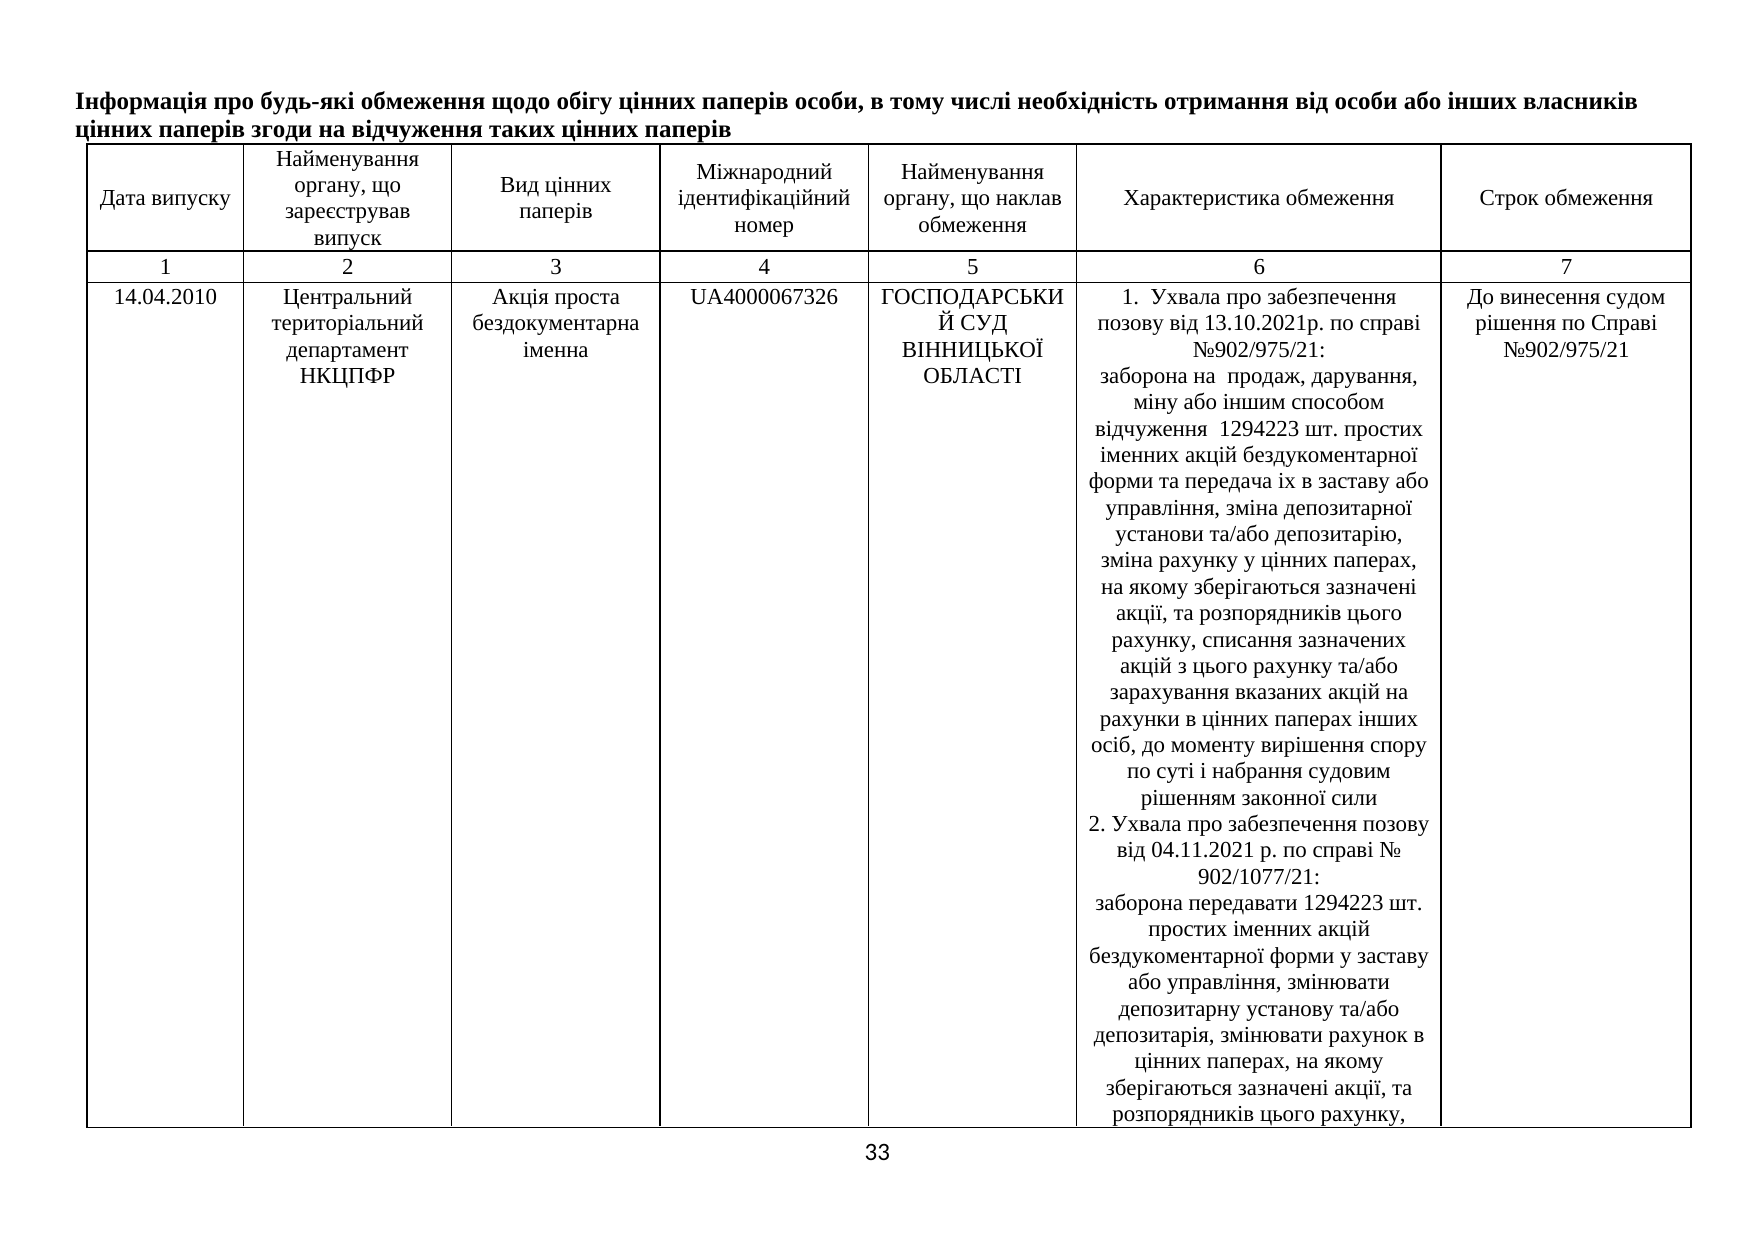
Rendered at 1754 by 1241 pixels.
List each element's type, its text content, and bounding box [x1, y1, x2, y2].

table_cell 6 [1077, 252, 1440, 281]
table_header Характеристика обмеження [1077, 145, 1440, 250]
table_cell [869, 283, 1076, 1126]
table_cell 14.04.2010 [88, 283, 243, 1126]
table_cell 3 [452, 252, 659, 281]
table_cell UA4000067326 [661, 283, 868, 1126]
table_cell 2 [244, 252, 451, 281]
table_header Дата випуску [88, 145, 243, 250]
table_header Найменування органу, що зареєстрував випуск [244, 145, 451, 250]
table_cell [244, 283, 451, 1126]
text Інформація про будь-які обмеження щодо обігу цінних паперів особи, в тому числі необхідність отримання від особи або інших власників цінних паперів згоди на відчуження таких цінних паперів [75, 86, 1679, 143]
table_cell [452, 283, 659, 1126]
table_header Найменування органу, що наклав обмеження [869, 145, 1076, 250]
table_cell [1442, 283, 1690, 1126]
table_cell 4 [661, 252, 868, 281]
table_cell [1077, 283, 1440, 1126]
table_cell 7 [1442, 252, 1690, 281]
table_header Строк обмеження [1442, 145, 1690, 250]
table_cell 5 [869, 252, 1076, 281]
table_header Вид цінних паперів [452, 145, 659, 250]
table_header Міжнародний ідентифікаційний номер [661, 145, 868, 250]
table_cell 1 [88, 252, 243, 281]
